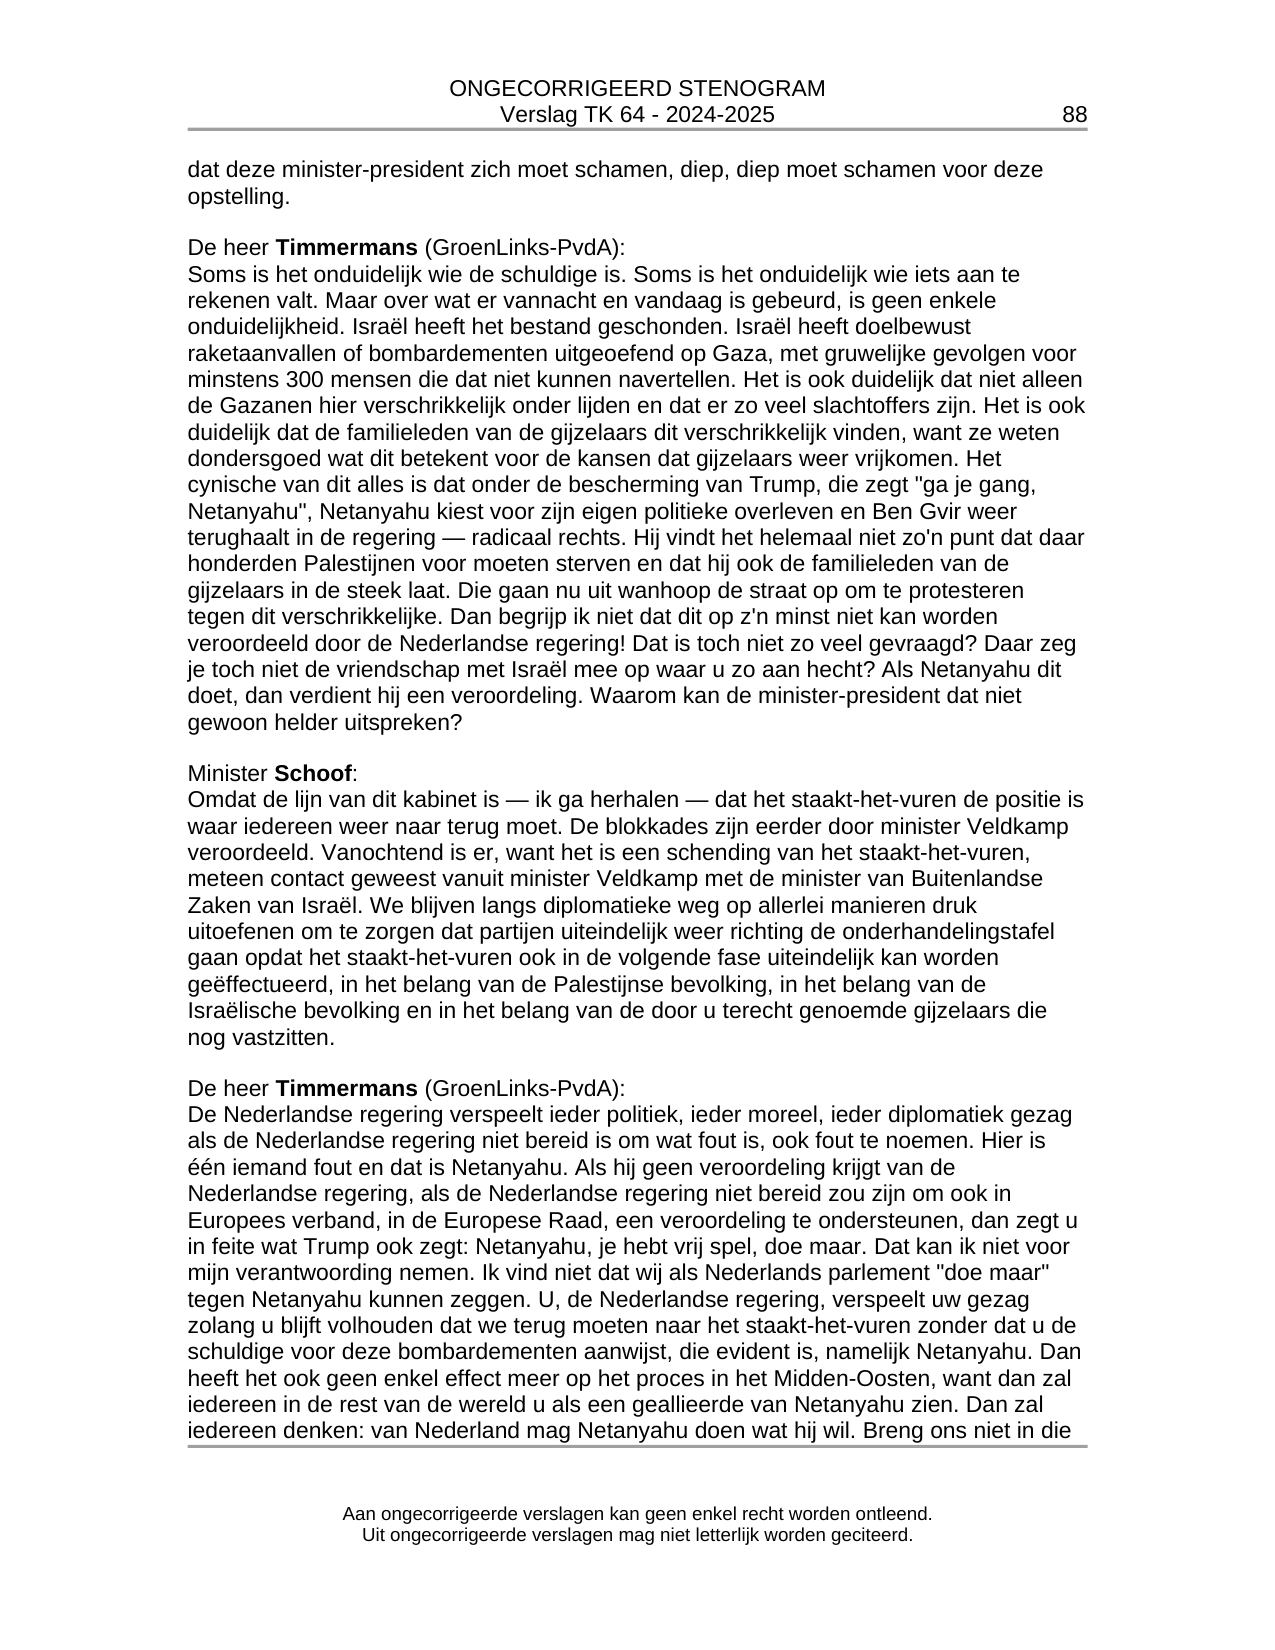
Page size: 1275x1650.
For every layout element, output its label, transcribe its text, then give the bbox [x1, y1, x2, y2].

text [187, 156, 1087, 209]
text De heer Timmermans (GroenLinks-PvdA): Soms is het onduidelijk wie de schuldige is. Soms is het onduidelijk wie iets aan te rekenen valt. Maar over wat er vannacht en vandaag is gebeurd, is geen enkele onduidelijkheid. Israël heeft het bestand geschonden. Israël heeft doelbewust raketaanvallen of bombardementen uitgeoefend op Gaza, met gruwelijke gevolgen voor minstens 300 mensen die dat niet kunnen navertellen. Het is ook duidelijk dat niet alleen de Gazanen hier verschrikkelijk onder lijden en dat er zo veel slachtoffers zijn. Het is ook duidelijk dat de familieleden van de gijzelaars dit verschrikkelijk vinden, want ze weten dondersgoed wat dit betekent voor de kansen dat gijzelaars weer vrijkomen. Het cynische van dit alles is dat onder de bescherming van Trump, die zegt "ga je gang, Netanyahu", Netanyahu kiest voor zijn eigen politieke overleven en Ben Gvir weer terughaalt in de regering — radicaal rechts. Hij vindt het helemaal niet zo'n punt dat daar honderden Palestijnen voor moeten sterven en dat hij ook de familieleden van de gijzelaars in de steek laat. Die gaan nu uit wanhoop de straat op om te protesteren tegen dit verschrikkelijke. Dan begrijp ik niet dat dit op z'n minst niet kan worden veroordeeld door de Nederlandse regering! Dat is toch niet zo veel gevraagd? Daar zeg je toch niet de vriendschap met Israël mee op waar u zo aan hecht? Als Netanyahu dit doet, dan verdient hij een veroordeling. Waarom kan de minister-president dat niet gewoon helder uitspreken? [187, 234, 1087, 735]
text Minister Schoof: Omdat de lijn van dit kabinet is — ik ga herhalen — dat het staakt-het-vuren de positie is waar iedereen weer naar terug moet. De blokkades zijn eerder door minister Veldkamp veroordeeld. Vanochtend is er, want het is een schending van het staakt-het-vuren, meteen contact geweest vanuit minister Veldkamp met de minister van Buitenlandse Zaken van Israël. We blijven langs diplomatieke weg op allerlei manieren druk uitoefenen om te zorgen dat partijen uiteindelijk weer richting de onderhandelingstafel gaan opdat het staakt-het-vuren ook in de volgende fase uiteindelijk kan worden geëffectueerd, in het belang van de Palestijnse bevolking, in het belang van de Israëlische bevolking en in het belang van de door u terecht genoemde gijzelaars die nog vastzitten. [187, 760, 1087, 1050]
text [187, 1075, 1087, 1444]
